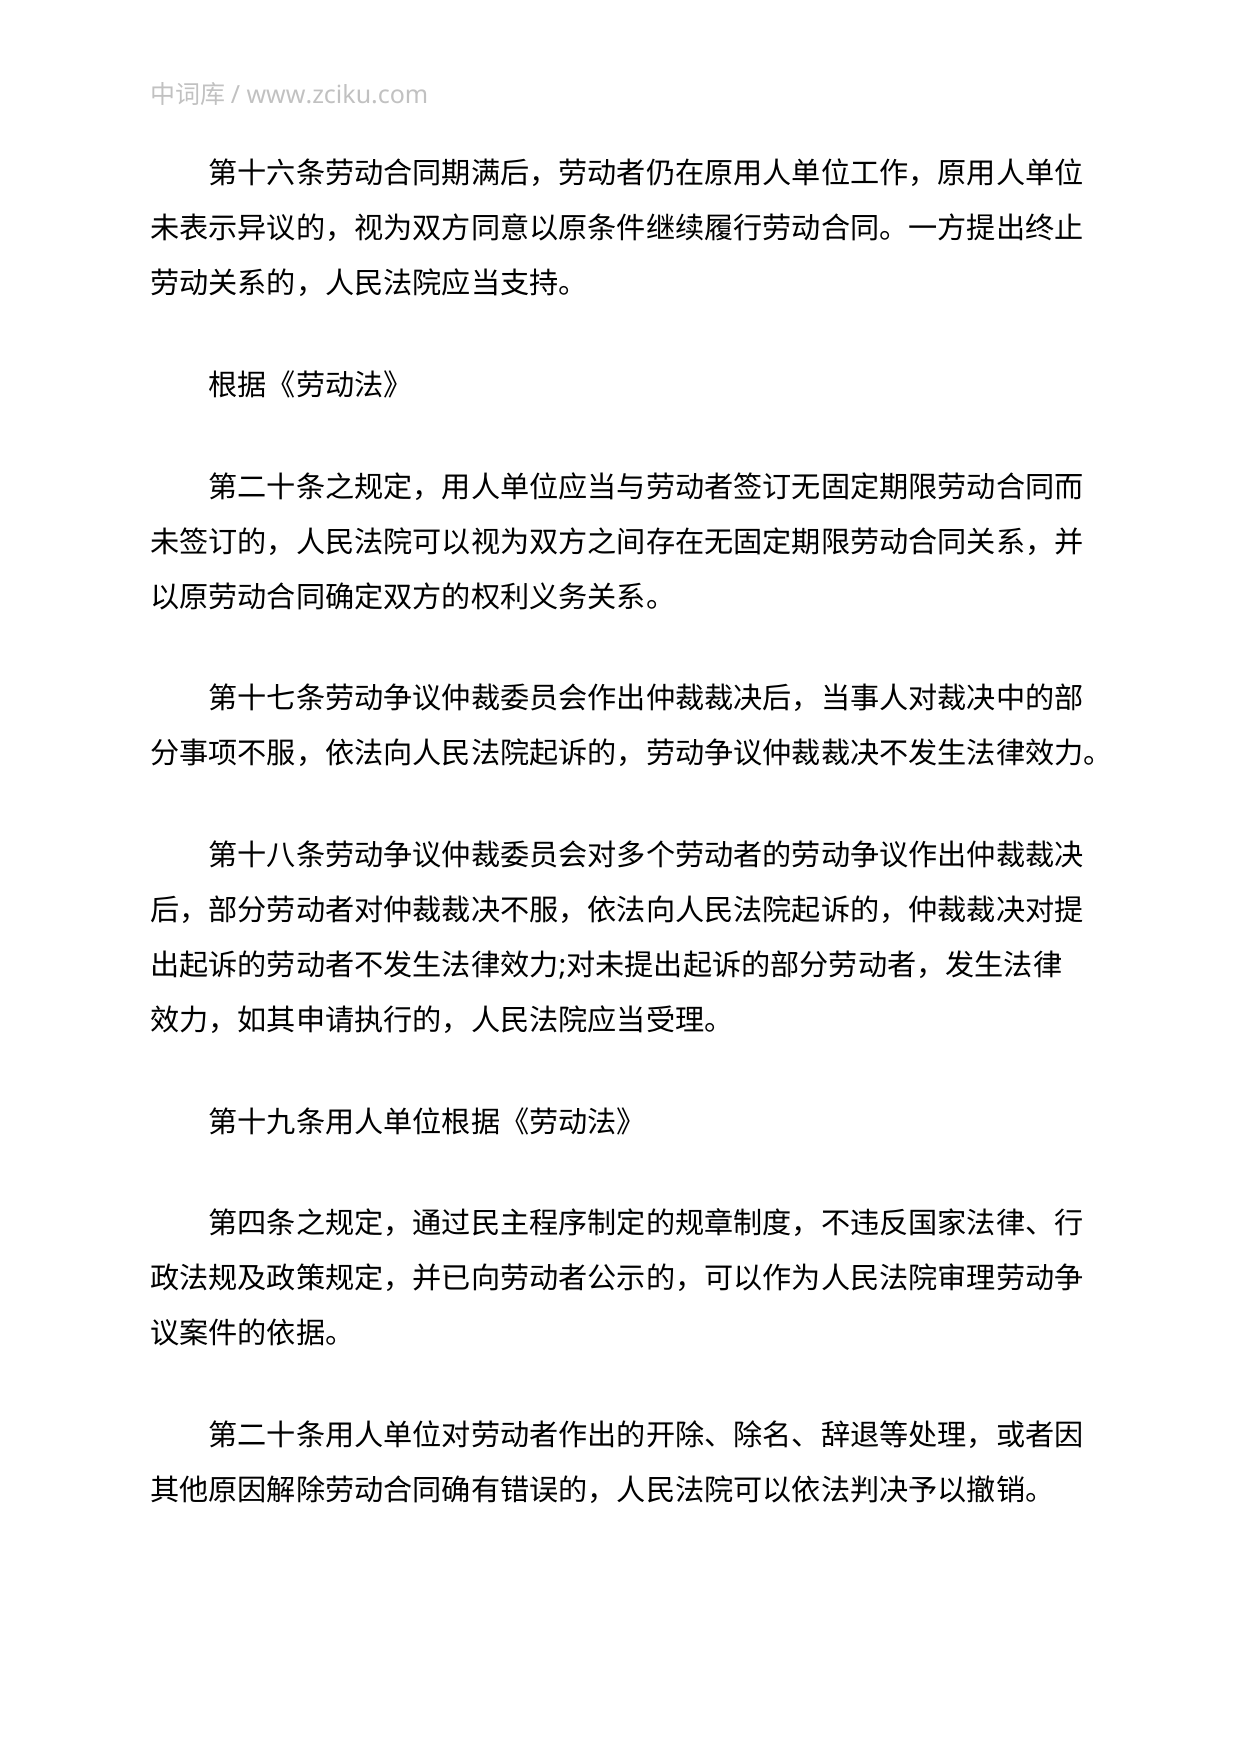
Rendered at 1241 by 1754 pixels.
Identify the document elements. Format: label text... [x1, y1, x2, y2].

text 第四条之规定，通过民主程序制定的规章制度，不违反国家法律、行政法规及政策规定，并已向劳动者公示的，可以作为人民法院审理劳动争议案件的依据。 [150, 1200, 1090, 1352]
text 第二十条用人单位对劳动者作出的开除、除名、辞退等处理，或者因其他原因解除劳动合同确有错误的，人民法院可以依法判决予以撤销。 [150, 1411, 1090, 1509]
text 第十九条用人单位根据《劳动法》 [150, 1098, 1090, 1140]
text 第十六条劳动合同期满后，劳动者仍在原用人单位工作，原用人单位未表示异议的，视为双方同意以原条件继续履行劳动合同。一方提出终止劳动关系的，人民法院应当支持。 [150, 150, 1090, 302]
text 根据《劳动法》 [150, 362, 1090, 404]
text 第十八条劳动争议仲裁委员会对多个劳动者的劳动争议作出仲裁裁决后，部分劳动者对仲裁裁决不服，依法向人民法院起诉的，仲裁裁决对提出起诉的劳动者不发生法律效力;对未提出起诉的部分劳动者，发生法律效力，如其申请执行的，人民法院应当受理。 [150, 832, 1090, 1039]
text 第十七条劳动争议仲裁委员会作出仲裁裁决后，当事人对裁决中的部分事项不服，依法向人民法院起诉的，劳动争议仲裁裁决不发生法律效力。 [150, 675, 1090, 772]
text 第二十条之规定，用人单位应当与劳动者签订无固定期限劳动合同而未签订的，人民法院可以视为双方之间存在无固定期限劳动合同关系，并以原劳动合同确定双方的权利义务关系。 [150, 463, 1090, 615]
